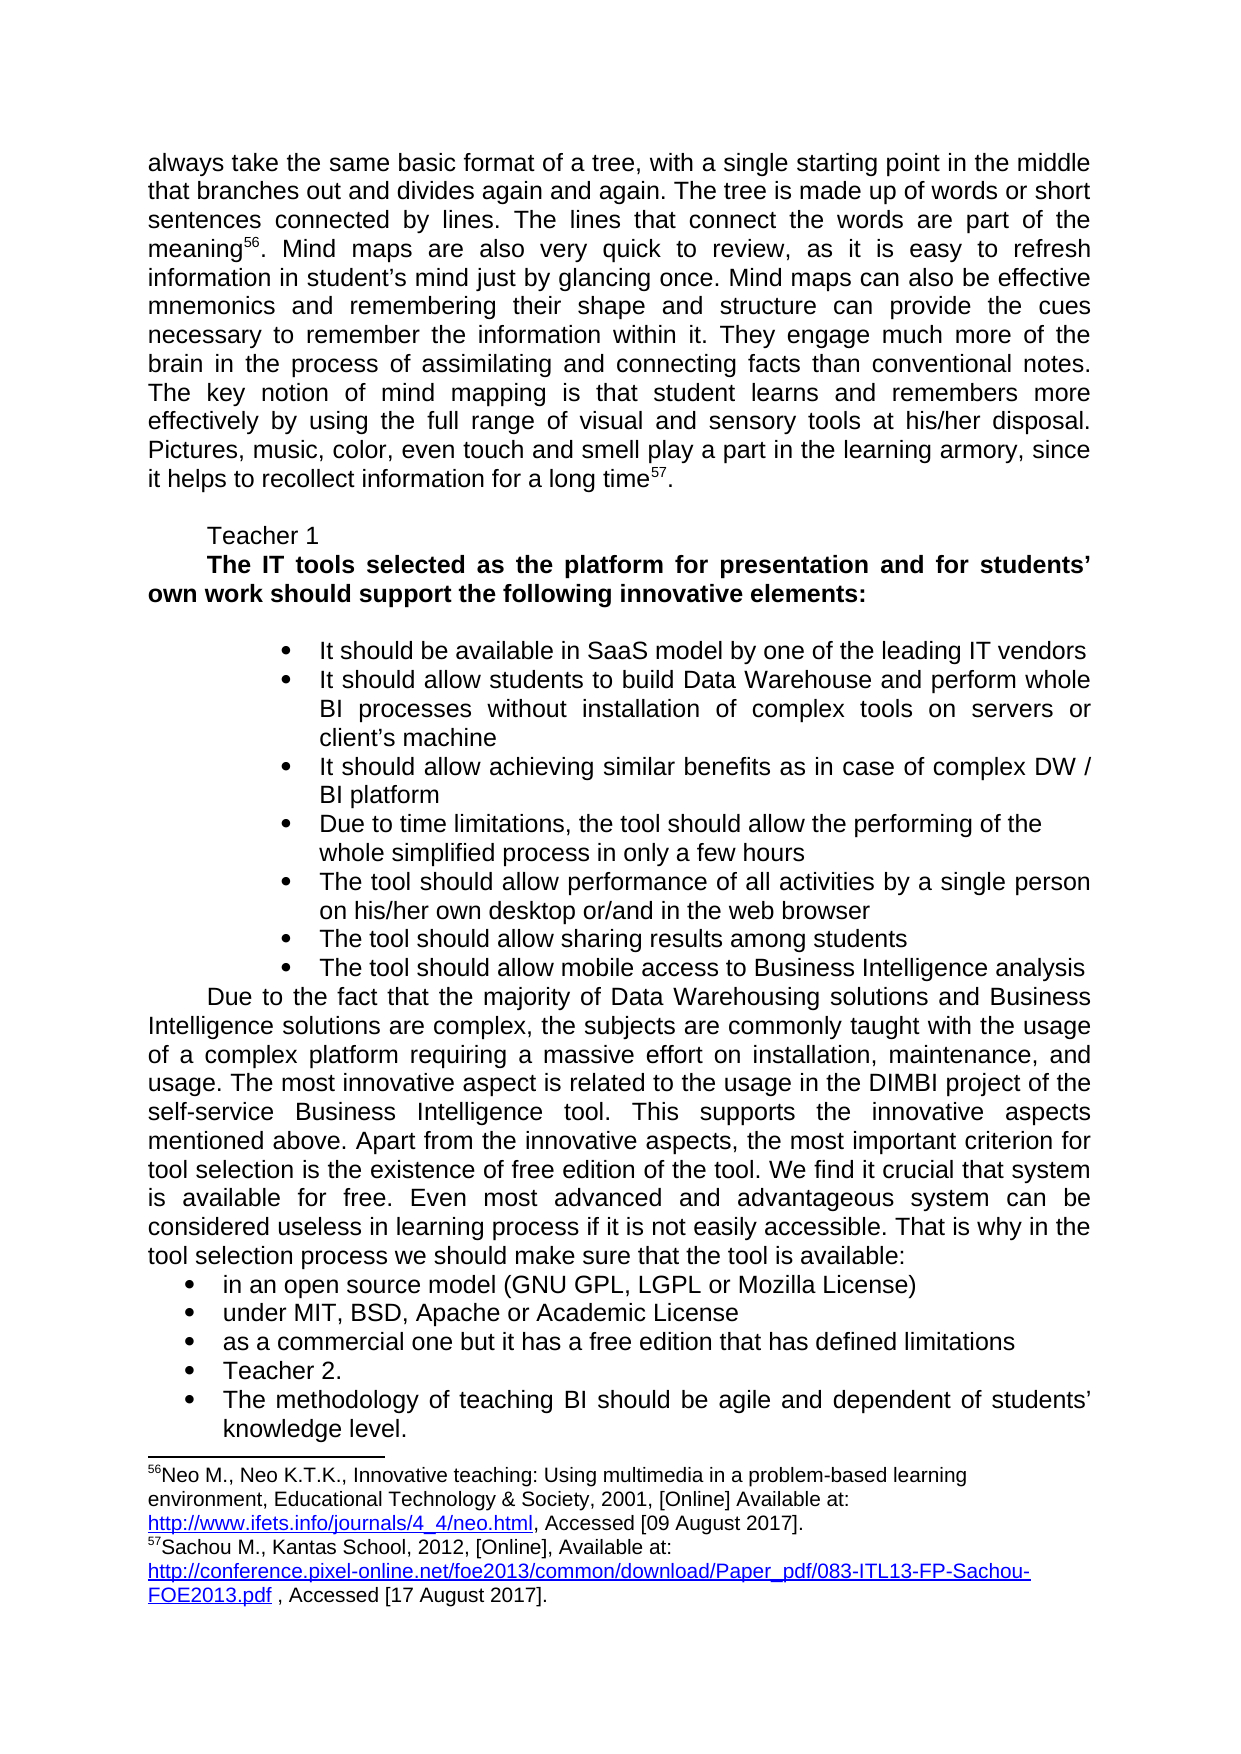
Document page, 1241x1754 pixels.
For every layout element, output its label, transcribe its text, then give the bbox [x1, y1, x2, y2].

list The tool should allow sharing results among students [282, 924, 1093, 953]
text The IT tools selected as the platform for presentation and for students’ own work should support the following innovative elements: [148, 550, 1093, 608]
list The tool should allow mobile access to Business Intelligence analysis [282, 953, 1093, 982]
text Due to the fact that the majority of Data Warehousing solutions and Business Intelligence solutions are complex, the subjects are commonly taught with the usage of a complex platform requiring a massive effort on installation, maintenance, and usage. The most innovative aspect is related to the usage in the DIMBI project of the self-service Business Intelligence tool. This supports the innovative aspects mentioned above. Apart from the innovative aspects, the most important criterion for tool selection is the existence of free edition of the tool. We find it crucial that system is available for free. Even most advanced and advantageous system can be considered useless in learning process if it is not easily accessible. That is why in the tool selection process we should make sure that the tool is available: [148, 982, 1093, 1269]
list under MIT, BSD, Apache or Academic License [185, 1298, 1093, 1327]
list The tool should allow performance of all activities by a single person on his/her own desktop or/and in the web browser [282, 867, 1093, 924]
list It should allow students to build Data Warehouse and perform whole BI processes without installation of complex tools on servers or client’s machine [282, 665, 1093, 752]
list It should allow achieving similar benefits as in case of complex DW / BI platform [282, 752, 1093, 809]
text Teacher 1 [148, 521, 1093, 550]
list The methodology of teaching BI should be agile and dependent of students’ knowledge level. [185, 1385, 1093, 1443]
list as a commercial one but it has a free edition that has defined limitations [185, 1327, 1093, 1356]
list in an open source model (GNU GPL, LGPL or Mozilla License) [185, 1269, 1093, 1298]
list Due to time limitations, the tool should allow the performing of the whole simplified process in only a few hours [282, 809, 1093, 867]
list It should be available in SaaS model by one of the leading IT vendors [282, 636, 1093, 665]
list Teacher 2. [185, 1356, 1093, 1385]
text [148, 148, 1093, 493]
